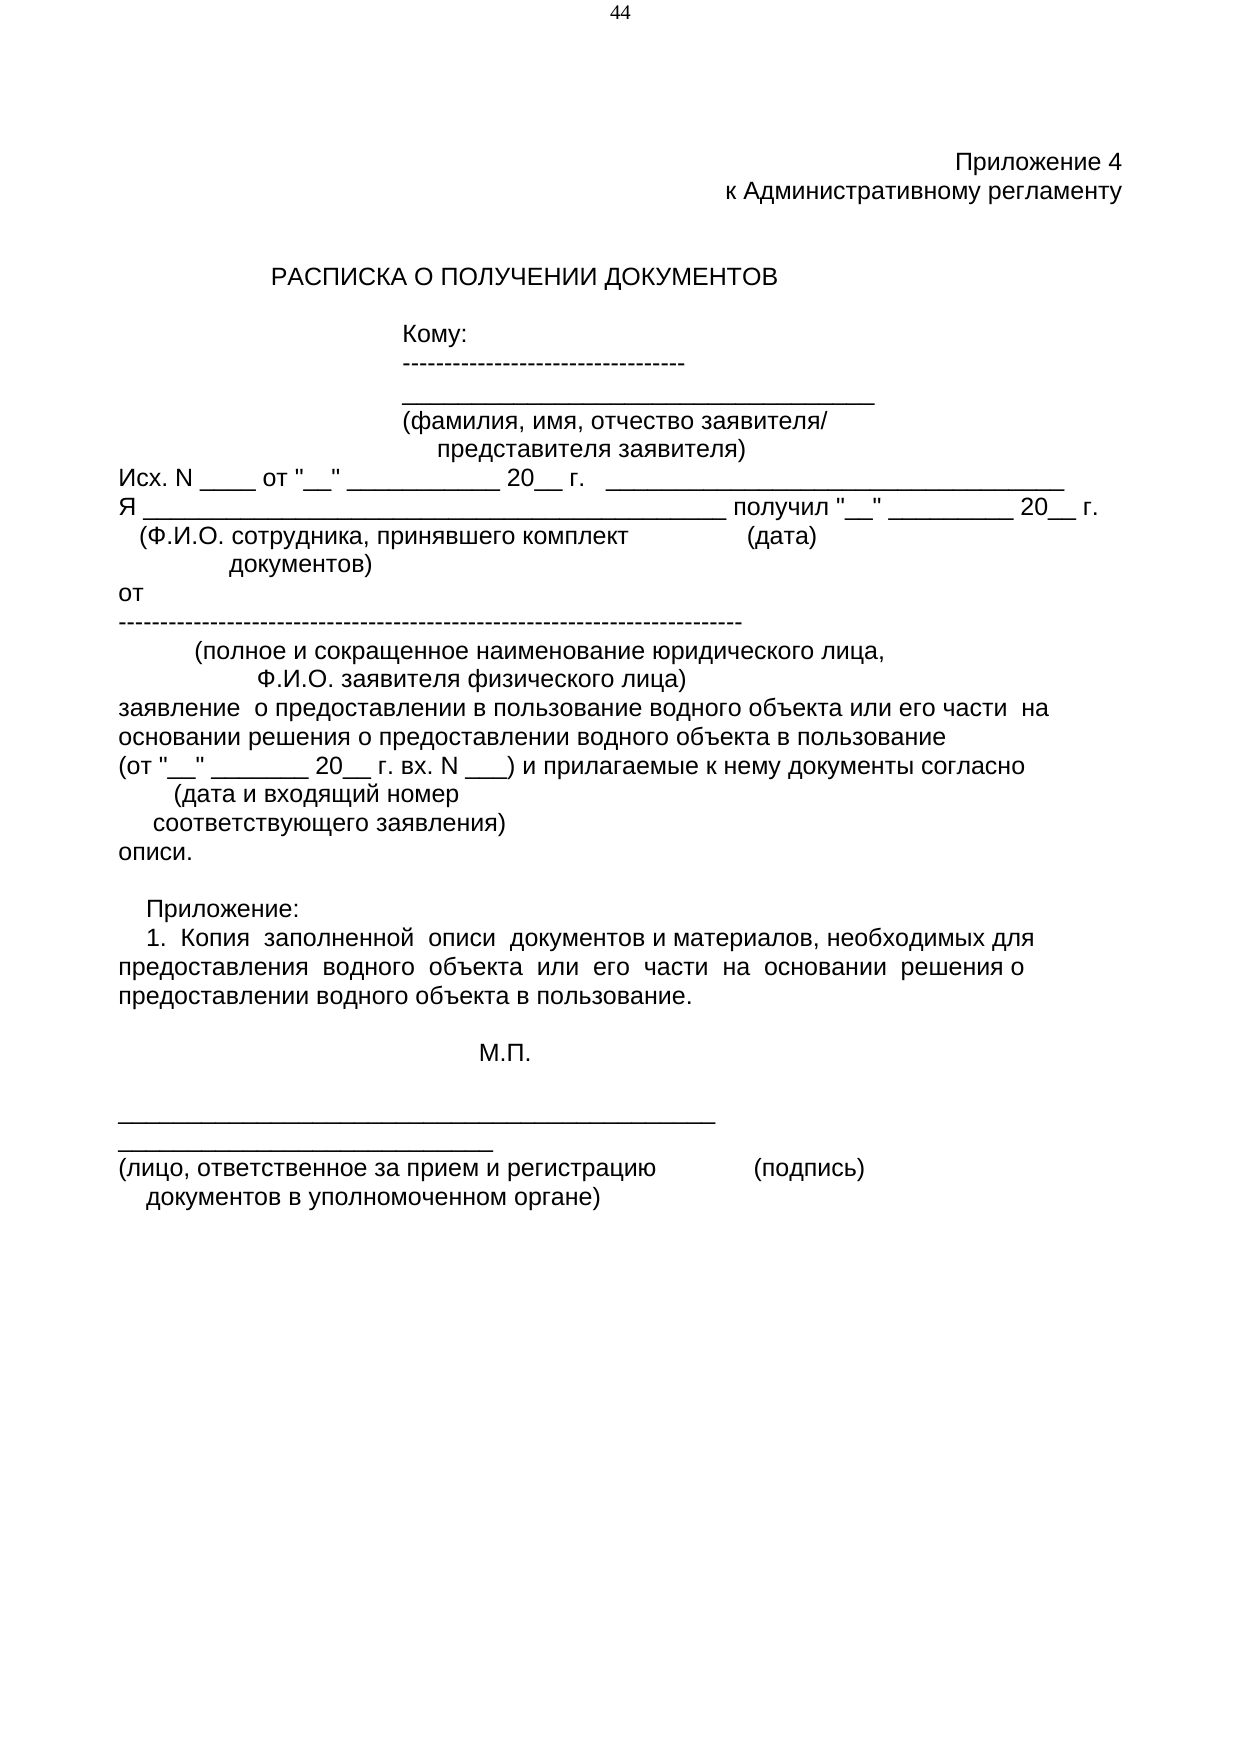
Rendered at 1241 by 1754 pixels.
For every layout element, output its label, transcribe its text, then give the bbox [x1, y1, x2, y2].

text заявление о предоставлении в пользование водного объекта или его части на [118, 693, 1122, 722]
text представителя заявителя) [118, 434, 1122, 463]
text (от "__" _______ 20__ г. вх. N ___) и прилагаемые к нему документы согласно [118, 751, 1122, 779]
text основании решения о предоставлении водного объекта в пользование [118, 722, 1122, 751]
text Я __________________________________________ получил "__" _________ 20__ г. [118, 492, 1122, 521]
text Ф.И.О. заявителя физического лица) [118, 664, 1122, 693]
text __________________________________ [118, 377, 1122, 406]
text документов) [118, 549, 1122, 578]
text (Ф.И.О. сотрудника, принявшего комплект (дата) [118, 521, 1122, 549]
text (полное и сокращенное наименование юридического лица, [118, 636, 1122, 664]
text соответствующего заявления) [118, 808, 1122, 837]
text М.П. [118, 1038, 1122, 1067]
text Приложение: [118, 894, 1122, 923]
text Приложение 4 [118, 147, 1122, 176]
text 1. Копия заполненной описи документов и материалов, необходимых для [118, 923, 1122, 952]
text (дата и входящий номер [118, 779, 1122, 808]
text Исх. N ____ от "__" ___________ 20__ г. _________________________________ [118, 463, 1122, 492]
text документов в уполномоченном органе) [118, 1182, 1122, 1211]
text ---------------------------------- [118, 348, 1122, 377]
text предоставлении водного объекта в пользование. [118, 981, 1122, 1009]
text РАСПИСКА О ПОЛУЧЕНИИ ДОКУМЕНТОВ [118, 262, 1122, 291]
text от [118, 578, 1122, 607]
text описи. [118, 837, 1122, 866]
text предоставления водного объекта или его части на основании решения о [118, 952, 1122, 981]
text ___________________________________________ ___________________________ [118, 1096, 1122, 1153]
text --------------------------------------------------------------------------- [118, 607, 1122, 636]
text (фамилия, имя, отчество заявителя/ [118, 406, 1122, 434]
text Кому: [118, 319, 1122, 348]
text (лицо, ответственное за прием и регистрацию (подпись) [118, 1153, 1122, 1182]
text к Административному регламенту [118, 176, 1122, 204]
